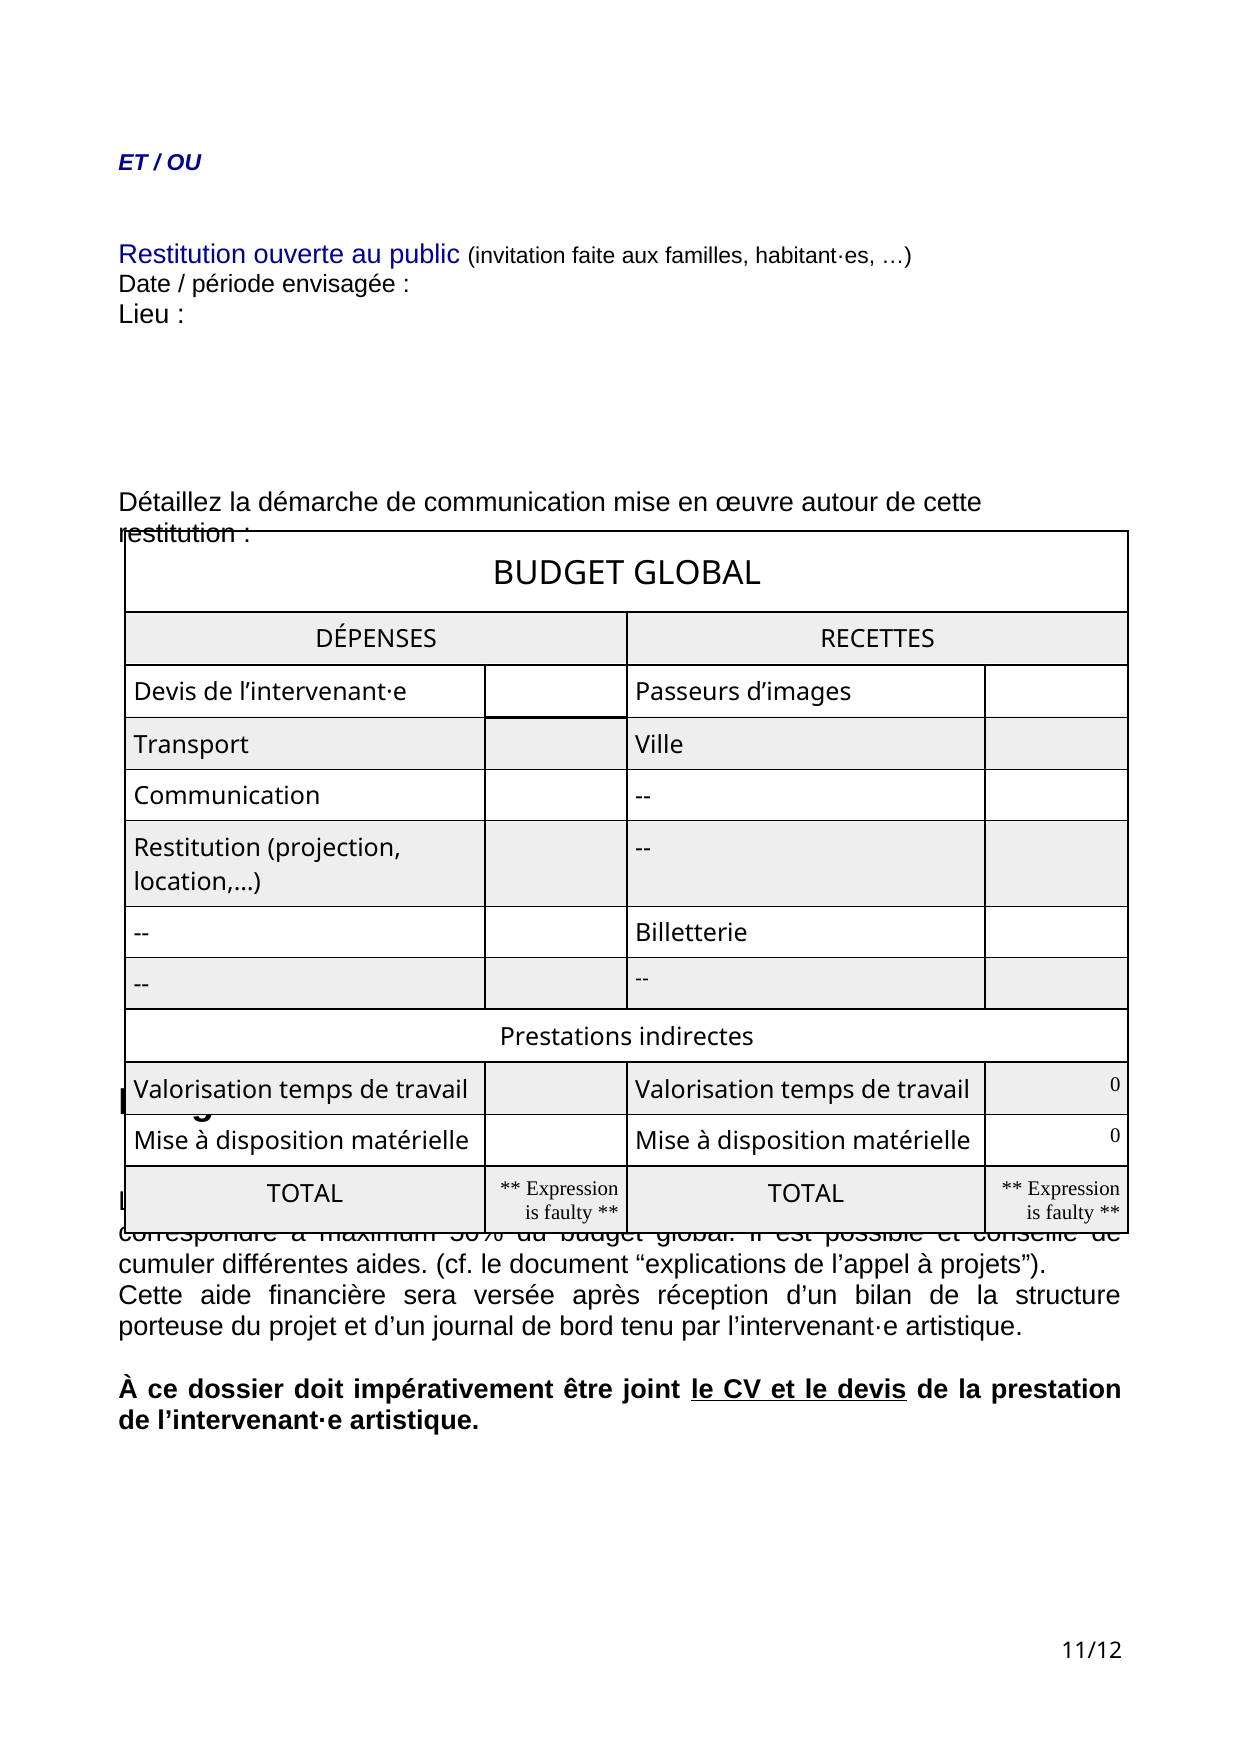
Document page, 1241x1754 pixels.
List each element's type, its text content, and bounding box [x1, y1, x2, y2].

text À ce dossier doit impérativement être joint le CV et le devis de la prestation de l’intervenant·e artistique. [118, 1373, 1122, 1435]
text Cette aide financière sera versée après réception d’un bilan de la structure porteuse du projet et d’un journal de bord tenu par l’intervenant·e artistique. [118, 1279, 1122, 1341]
text L’aide financière Passeurs d’images est plafonnée à 1000€ TTC et doit correspondre à maximum 50% du budget global. Il est possible et conseillé de cumuler différentes aides. (cf. le document “explications de l’appel à projets”). [118, 1185, 1122, 1279]
text Lieu : [118, 298, 1122, 329]
text Restitution ouverte au public (invitation faite aux familles, habitant·es, …) [118, 238, 1122, 269]
text Date / période envisagée : [118, 269, 1122, 298]
text ET / OU [118, 149, 1122, 176]
text Détaillez la démarche de communication mise en œuvre autour de cette restitution : [118, 486, 1122, 548]
